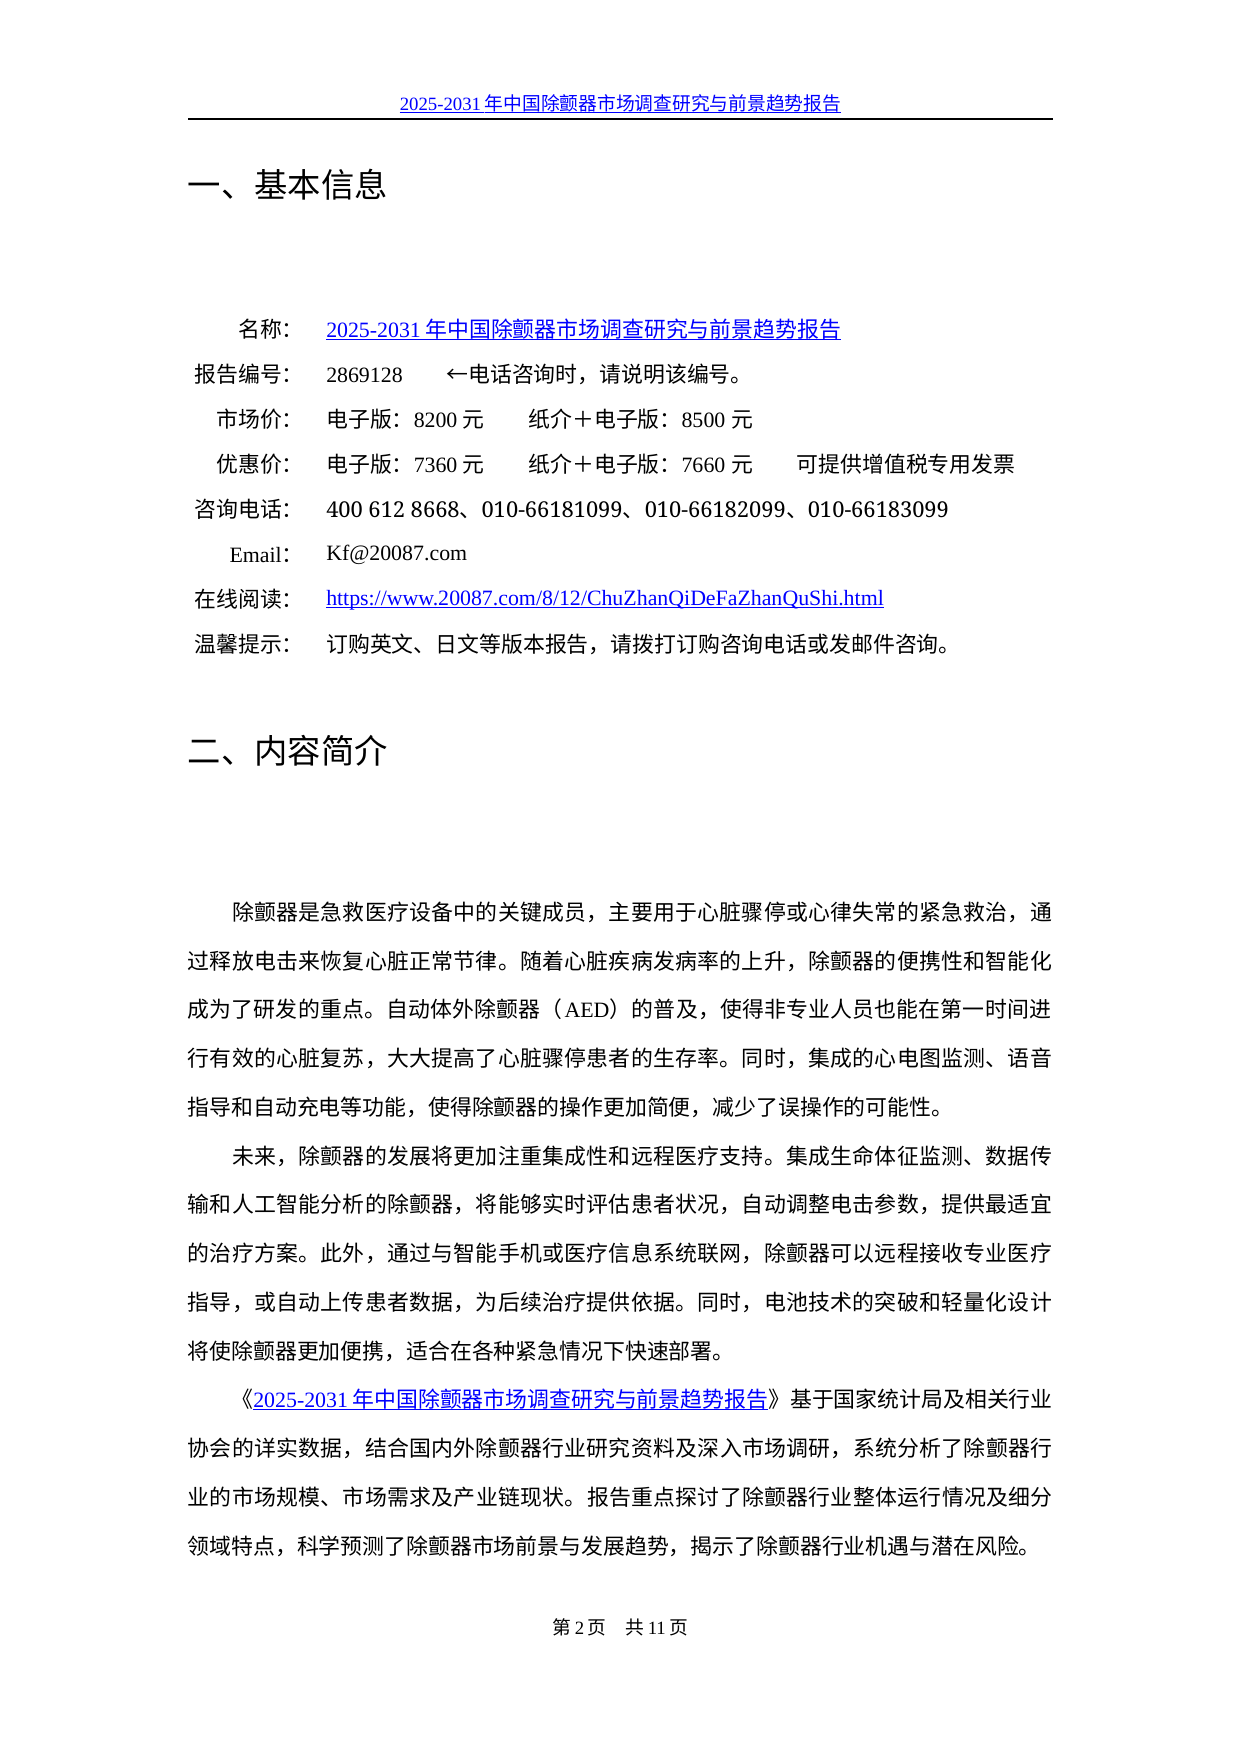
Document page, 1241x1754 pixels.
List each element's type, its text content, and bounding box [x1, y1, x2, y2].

table_cell 市场价： [167, 402, 315, 447]
table_cell [315, 582, 1073, 627]
table_cell Kf@20087.com [315, 537, 1073, 582]
table_cell 400 612 8668、010-66181099、010-66182099、010-66183099 [315, 492, 1073, 537]
table_cell 在线阅读： [167, 582, 315, 627]
table_cell 优惠价： [167, 447, 315, 492]
table_cell 电子版：8200 元 纸介＋电子版：8500 元 [315, 402, 1073, 447]
table_cell 报告编号： [167, 357, 315, 402]
table_header 名称： [167, 312, 315, 357]
table_cell 温馨提示： [167, 627, 315, 672]
table_cell 2869128 ←电话咨询时，请说明该编号。 [315, 357, 1073, 402]
table_cell 咨询电话： [167, 492, 315, 537]
title 一、基本信息 [187, 150, 1053, 215]
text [187, 894, 1053, 1561]
table_cell 订购英文、日文等版本报告，请拨打订购咨询电话或发邮件咨询。 [315, 627, 1073, 672]
title 二、内容简介 [187, 717, 1053, 782]
table_cell 电子版：7360 元 纸介＋电子版：7660 元 可提供增值税专用发票 [315, 447, 1073, 492]
table_header 2025-2031年中国除颤器市场调查研究与前景趋势报告 [315, 312, 1073, 357]
table_cell Email： [167, 537, 315, 582]
